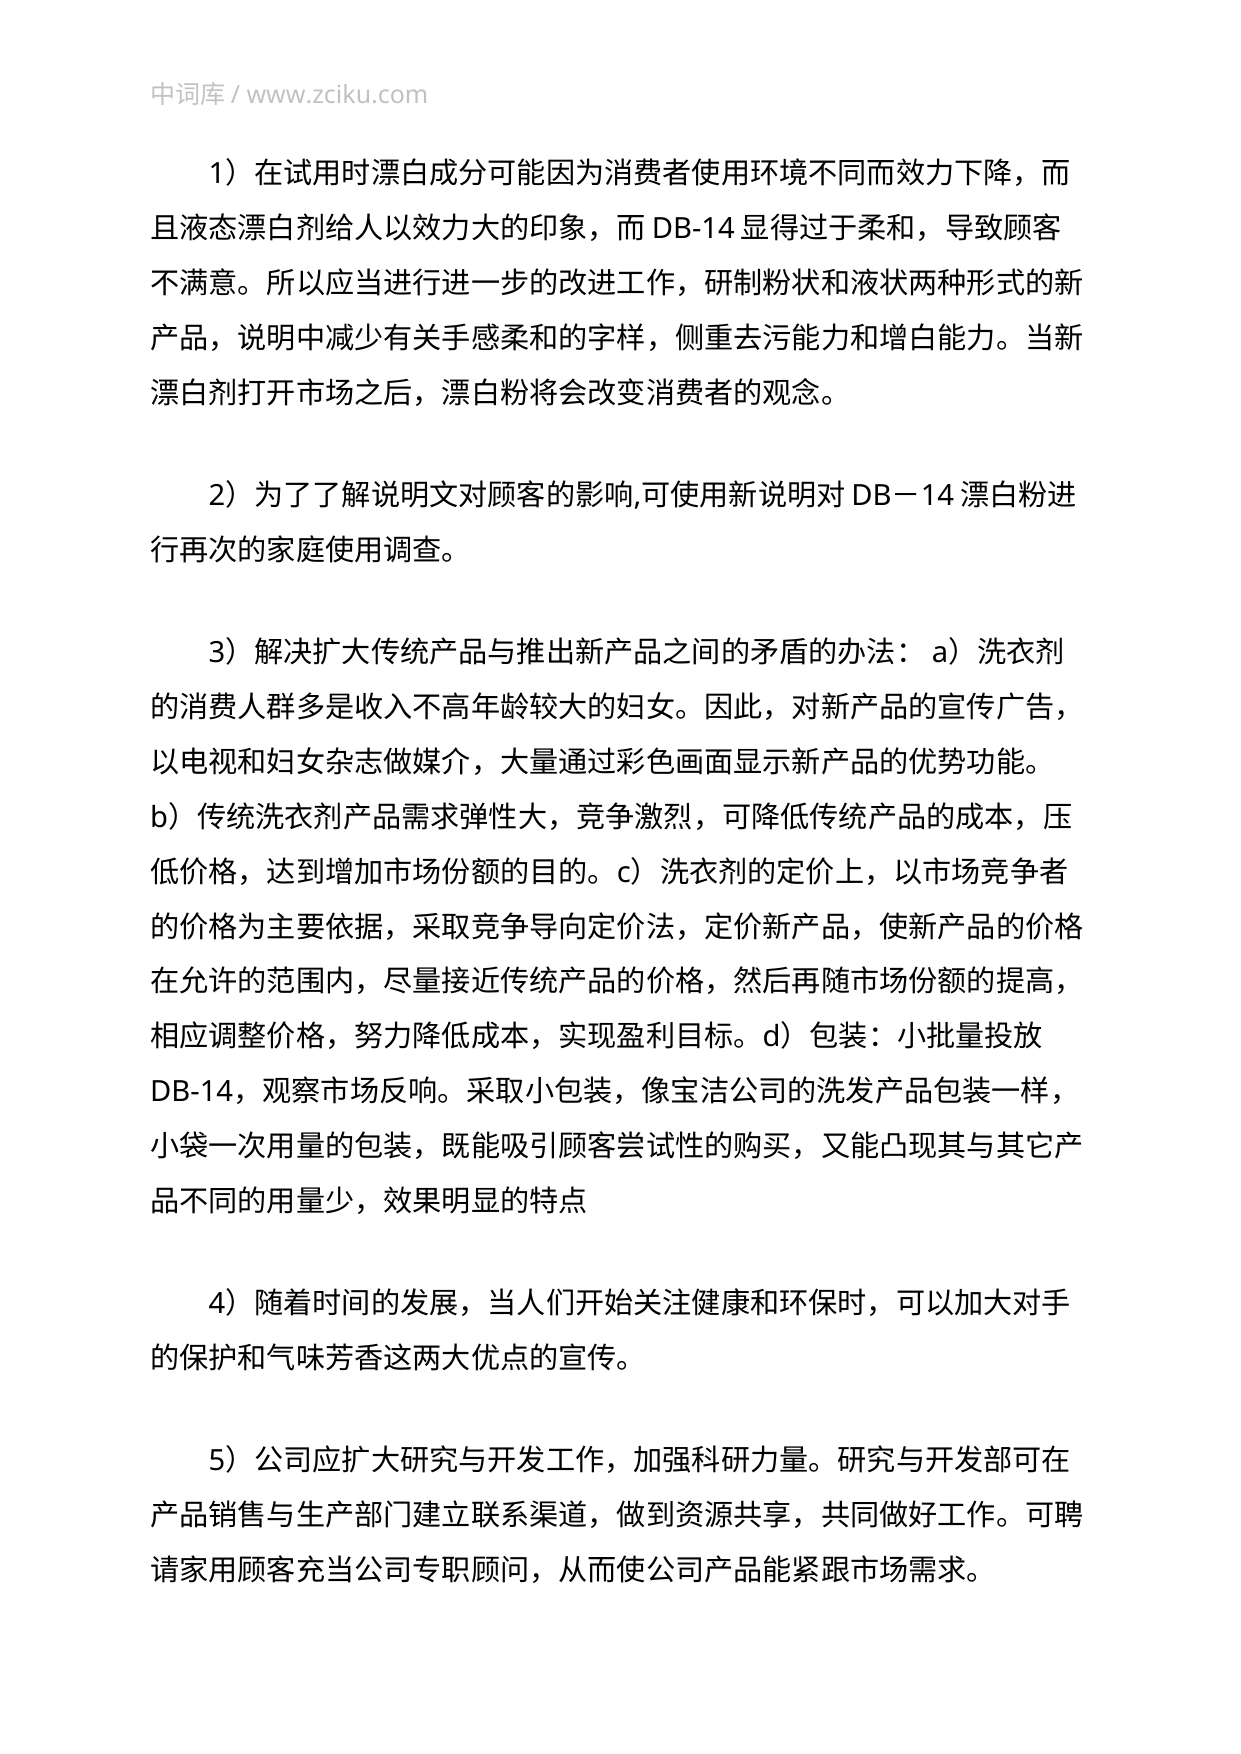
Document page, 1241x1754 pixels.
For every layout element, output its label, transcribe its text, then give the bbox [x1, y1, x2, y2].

text 1）在试用时漂白成分可能因为消费者使用环境不同而效力下降，而且液态漂白剂给人以效力大的印象，而DB-14显得过于柔和，导致顾客不满意。所以应当进行进一步的改进工作，研制粉状和液状两种形式的新产品，说明中减少有关手感柔和的字样，侧重去污能力和增白能力。当新漂白剂打开市场之后，漂白粉将会改变消费者的观念。 [150, 150, 1090, 412]
text 5）公司应扩大研究与开发工作，加强科研力量。研究与开发部可在产品销售与生产部门建立联系渠道，做到资源共享，共同做好工作。可聘请家用顾客充当公司专职顾问，从而使公司产品能紧跟市场需求。 [150, 1436, 1090, 1588]
text 2）为了了解说明文对顾客的影响,可使用新说明对DB－14漂白粉进行再次的家庭使用调查。 [150, 472, 1090, 569]
text 4）随着时间的发展，当人们开始关注健康和环保时，可以加大对手的保护和气味芳香这两大优点的宣传。 [150, 1279, 1090, 1377]
text 3）解决扩大传统产品与推出新产品之间的矛盾的办法： a）洗衣剂的消费人群多是收入不高年龄较大的妇女。因此，对新产品的宣传广告，以电视和妇女杂志做媒介，大量通过彩色画面显示新产品的优势功能。b）传统洗衣剂产品需求弹性大，竞争激烈，可降低传统产品的成本，压低价格，达到增加市场份额的目的。c）洗衣剂的定价上，以市场竞争者的价格为主要依据，采取竞争导向定价法，定价新产品，使新产品的价格在允许的范围内，尽量接近传统产品的价格，然后再随市场份额的提高，相应调整价格，努力降低成本，实现盈利目标。d）包装：小批量投放DB-14，观察市场反响。采取小包装，像宝洁公司的洗发产品包装一样，小袋一次用量的包装，既能吸引顾客尝试性的购买，又能凸现其与其它产品不同的用量少，效果明显的特点 [150, 628, 1090, 1220]
